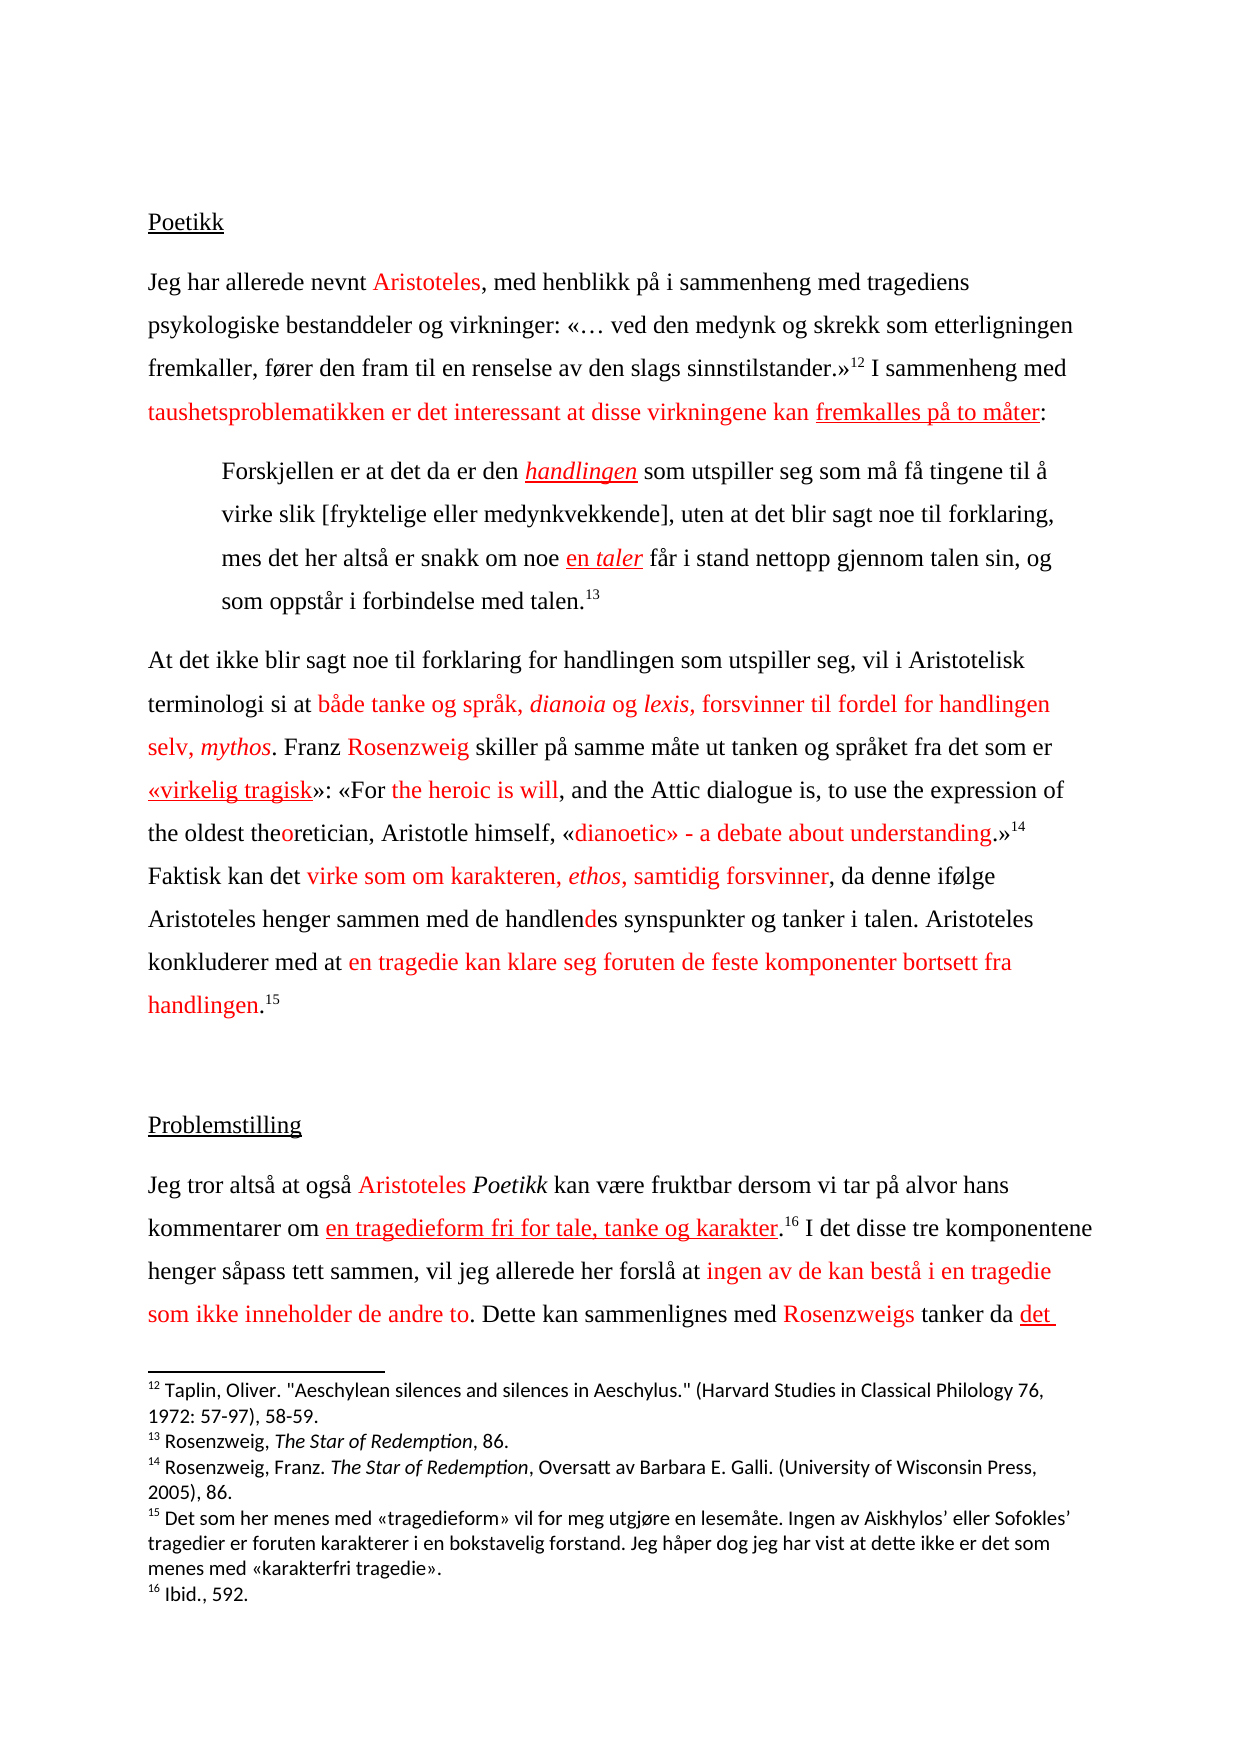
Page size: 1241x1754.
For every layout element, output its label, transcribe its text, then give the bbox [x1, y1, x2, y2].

text Jeg har allerede nevnt Aristoteles, med henblikk på i sammenheng med tragediens psykologiske bestanddeler og virkninger: «… ved den medynk og skrekk som etterligningen fremkaller, fører den fram til en renselse av den slags sinnstilstander.» I sammenheng med taushetsproblematikken er det interessant at disse virkningene kan fremkalles på to måter: [148, 267, 1093, 425]
text Problemstilling [148, 1110, 1093, 1139]
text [148, 1170, 1093, 1328]
text Poetikk [148, 207, 1093, 236]
text At det ikke blir sagt noe til forklaring for handlingen som utspiller seg, vil i Aristotelisk terminologi si at både tanke og språk, dianoia og lexis, forsvinner til fordel for handlingen selv, mythos. Franz Rosenzweig skiller på samme måte ut tanken og språket fra det som er «virkelig tragisk»: «For the heroic is will, and the Attic dialogue is, to use the expression of the oldest theoretician, Aristotle himself, «dianoetic» - a debate about understanding.» Faktisk kan det virke som om karakteren, ethos, samtidig forsvinner, da denne ifølge Aristoteles henger sammen med de handlendes synspunkter og tanker i talen. Aristoteles konkluderer med at en tragedie kan klare seg foruten de feste komponenter bortsett fra handlingen. [148, 646, 1093, 1019]
text Forskjellen er at det da er den handlingen som utspiller seg som må få tingene til å virke slik [fryktelige eller medynkvekkende], uten at det blir sagt noe til forklaring, mes det her altså er snakk om noe en taler får i stand nettopp gjennom talen sin, og som oppstår i forbindelse med talen. [221, 456, 1093, 614]
